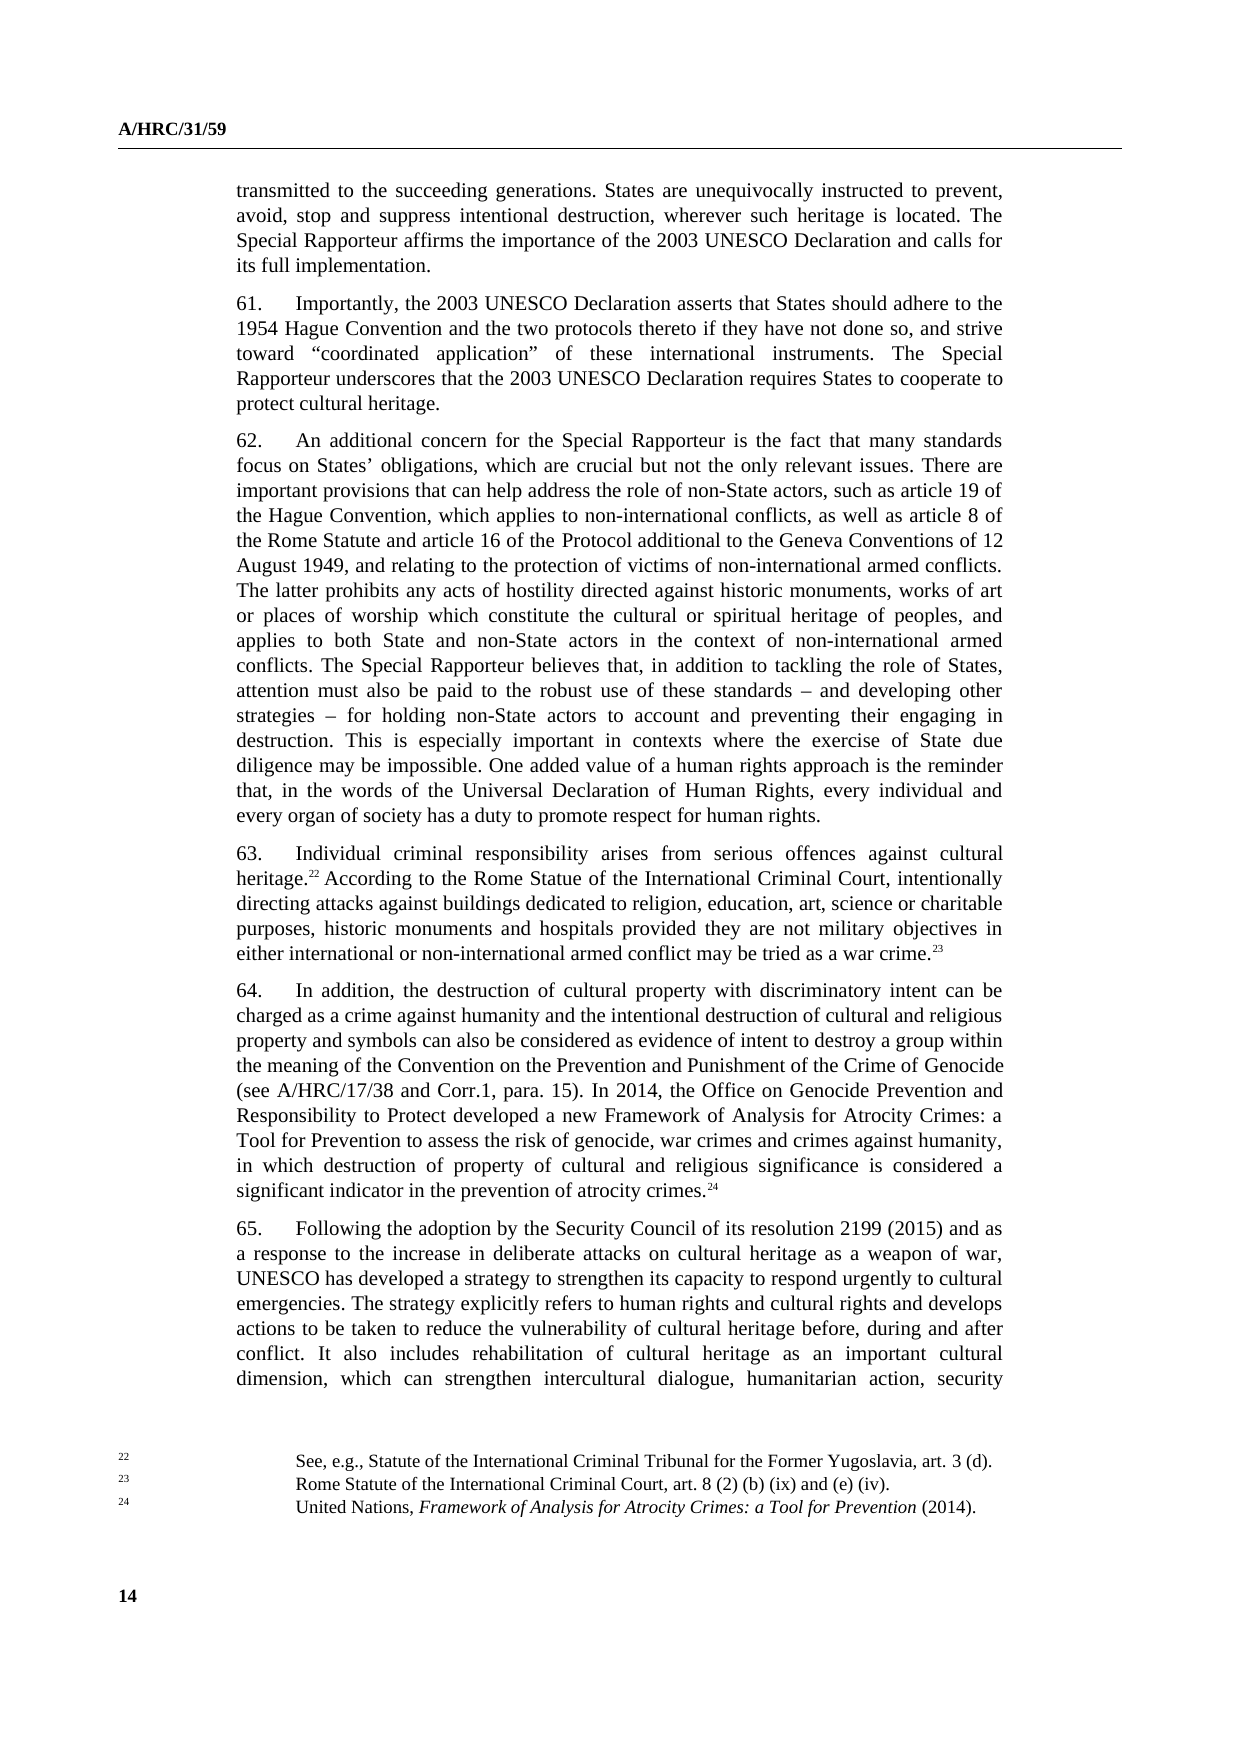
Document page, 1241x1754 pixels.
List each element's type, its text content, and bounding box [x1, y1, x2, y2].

text 63. Individual criminal responsibility arises from serious offences against cultural heritage. According to the Rome Statue of the International Criminal Court, intentionally directing attacks against buildings dedicated to religion, education, art, science or charitable purposes, historic monuments and hospitals provided they are not military objectives in either international or non-international armed conflict may be tried as a war crime. [236, 840, 1004, 965]
text 62. An additional concern for the Special Rapporteur is the fact that many standards focus on States’ obligations, which are crucial but not the only relevant issues. There are important provisions that can help address the role of non-State actors, such as article 19 of the Hague Convention, which applies to non-international conflicts, as well as article 8 of the Rome Statute and article 16 of the Protocol additional to the Geneva Conventions of 12 August 1949, and relating to the protection of victims of non-international armed conflicts. The latter prohibits any acts of hostility directed against historic monuments, works of art or places of worship which constitute the cultural or spiritual heritage of peoples, and applies to both State and non-State actors in the context of non-international armed conflicts. The Special Rapporteur believes that, in addition to tackling the role of States, attention must also be paid to the robust use of these standards – and developing other strategies – for holding non-State actors to account and preventing their engaging in destruction. This is especially important in contexts where the exercise of State due diligence may be impossible. One added value of a human rights approach is the reminder that, in the words of the Universal Declaration of Human Rights, every individual and every organ of society has a duty to promote respect for human rights. [236, 427, 1004, 827]
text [236, 177, 1004, 277]
text 64. In addition, the destruction of cultural property with discriminatory intent can be charged as a crime against humanity and the intentional destruction of cultural and religious property and symbols can also be considered as evidence of intent to destroy a group within the meaning of the Convention on the Prevention and Punishment of the Crime of Genocide (see A/HRC/17/38 and Corr.1, para. 15). In 2014, the Office on Genocide Prevention and Responsibility to Protect developed a new Framework of Analysis for Atrocity Crimes: a Tool for Prevention to assess the risk of genocide, war crimes and crimes against humanity, in which destruction of property of cultural and religious significance is considered a significant indicator in the prevention of atrocity crimes. [236, 977, 1004, 1202]
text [236, 1215, 1004, 1390]
text 61. Importantly, the 2003 UNESCO Declaration asserts that States should adhere to the 1954 Hague Convention and the two protocols thereto if they have not done so, and strive toward “coordinated application” of these international instruments. The Special Rapporteur underscores that the 2003 UNESCO Declaration requires States to cooperate to protect cultural heritage. [236, 290, 1004, 415]
